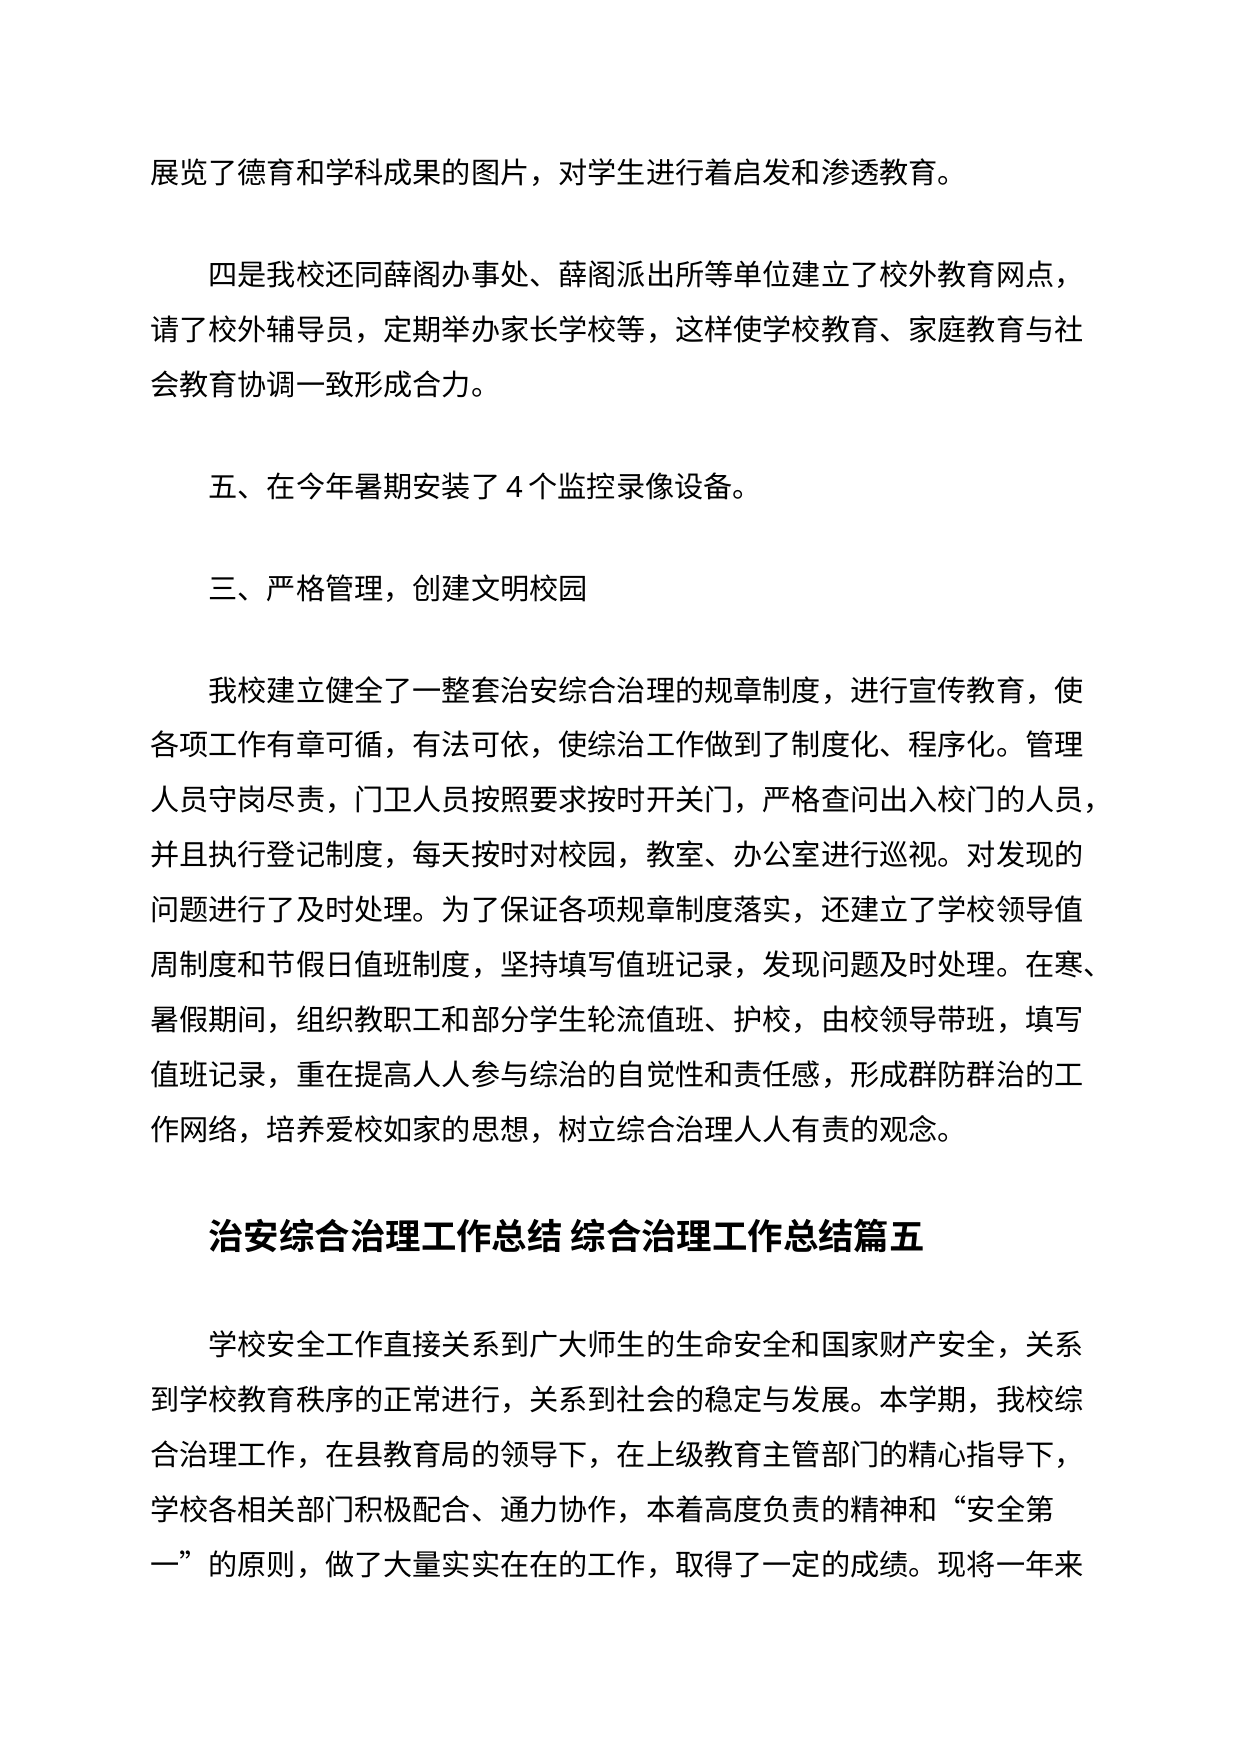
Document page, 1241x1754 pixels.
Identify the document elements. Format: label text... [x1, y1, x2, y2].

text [150, 1321, 1090, 1583]
text 治安综合治理工作总结 综合治理工作总结篇五 [150, 1208, 1090, 1259]
text 五、在今年暑期安装了4个监控录像设备。 [150, 463, 1090, 506]
text 四是我校还同薛阁办事处、薛阁派出所等单位建立了校外教育网点，请了校外辅导员，定期举办家长学校等，这样使学校教育、家庭教育与社会教育协调一致形成合力。 [150, 252, 1090, 404]
text 三、严格管理，创建文明校园 [150, 565, 1090, 608]
text 我校建立健全了一整套治安综合治理的规章制度，进行宣传教育，使各项工作有章可循，有法可依，使综治工作做到了制度化、程序化。管理人员守岗尽责，门卫人员按照要求按时开关门，严格查问出入校门的人员，并且执行登记制度，每天按时对校园，教室、办公室进行巡视。对发现的问题进行了及时处理。为了保证各项规章制度落实，还建立了学校领导值周制度和节假日值班制度，坚持填写值班记录，发现问题及时处理。在寒、暑假期间，组织教职工和部分学生轮流值班、护校，由校领导带班，填写值班记录，重在提高人人参与综治的自觉性和责任感，形成群防群治的工作网络，培养爱校如家的思想，树立综合治理人人有责的观念。 [150, 667, 1090, 1148]
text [150, 150, 1090, 192]
